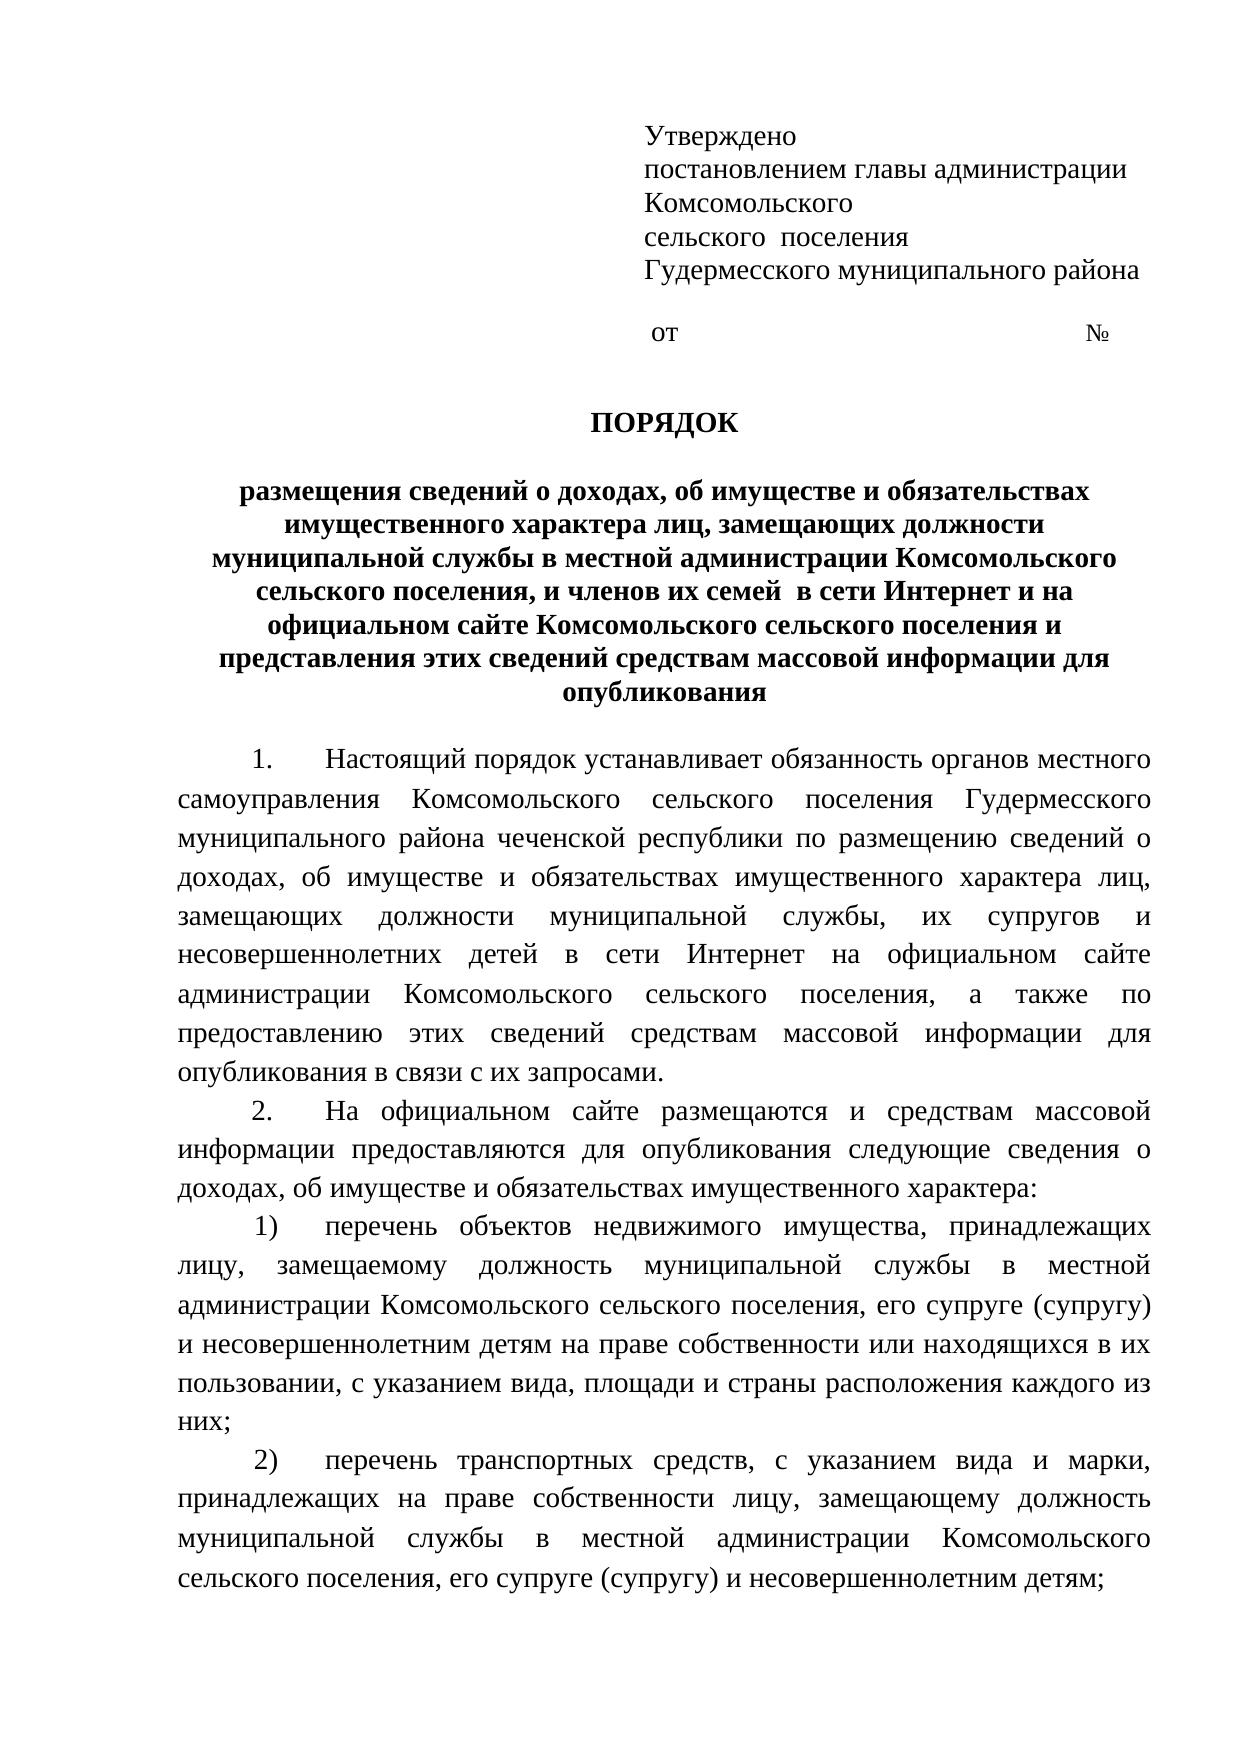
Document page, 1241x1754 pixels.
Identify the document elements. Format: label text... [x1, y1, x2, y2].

text размещения сведений о доходах, об имуществе и обязательствах имущественного характера лиц, замещающих должности муниципальной службы в местной администрации Комсомольского сельского поселения, и членов их семей в сети Интернет и на официальном сайте Комсомольского сельского поселения и представления этих сведений средствам массовой информации для опубликования [177, 473, 1152, 707]
text сельского поселения [177, 219, 1152, 252]
text постановлением главы администрации [177, 152, 1152, 185]
text Утверждено [177, 118, 1152, 152]
list Настоящий порядок устанавливает обязанность органов местного самоуправления Комсомольского сельского поселения Гудермесского муниципального района чеченской республики по размещению сведений о доходах, об имуществе и обязательствах имущественного характера лиц, замещающих должности муниципальной службы, их супругов и несовершеннолетних детей в сети Интернет на официальном сайте администрации Комсомольского сельского поселения, а также по предоставлению этих сведений средствам массовой информации для опубликования в связи с их запросами. [177, 741, 1152, 1088]
list перечень объектов недвижимого имущества, принадлежащих лицу, замещаемому должность муниципальной службы в местной администрации Комсомольского сельского поселения, его супруге (супругу) и несовершеннолетним детям на праве собственности или находящихся в их пользовании, с указанием вида, площади и страны расположения каждого из них; [177, 1208, 1152, 1437]
list На официальном сайте размещаются и средствам массовой информации предоставляются для опубликования следующие сведения о доходах, об имуществе и обязательствах имущественного характера: [177, 1093, 1152, 1203]
text от № [325, 314, 1152, 348]
text Комсомольского [177, 185, 1152, 219]
text ПОРЯДОК [177, 406, 1152, 439]
list перечень транспортных средств, с указанием вида и марки, принадлежащих на праве собственности лицу, замещающему должность муниципальной службы в местной администрации Комсомольского сельского поселения, его супруге (супругу) и несовершеннолетним детям; [177, 1442, 1152, 1593]
text Гудермесского муниципального района [177, 252, 1152, 286]
